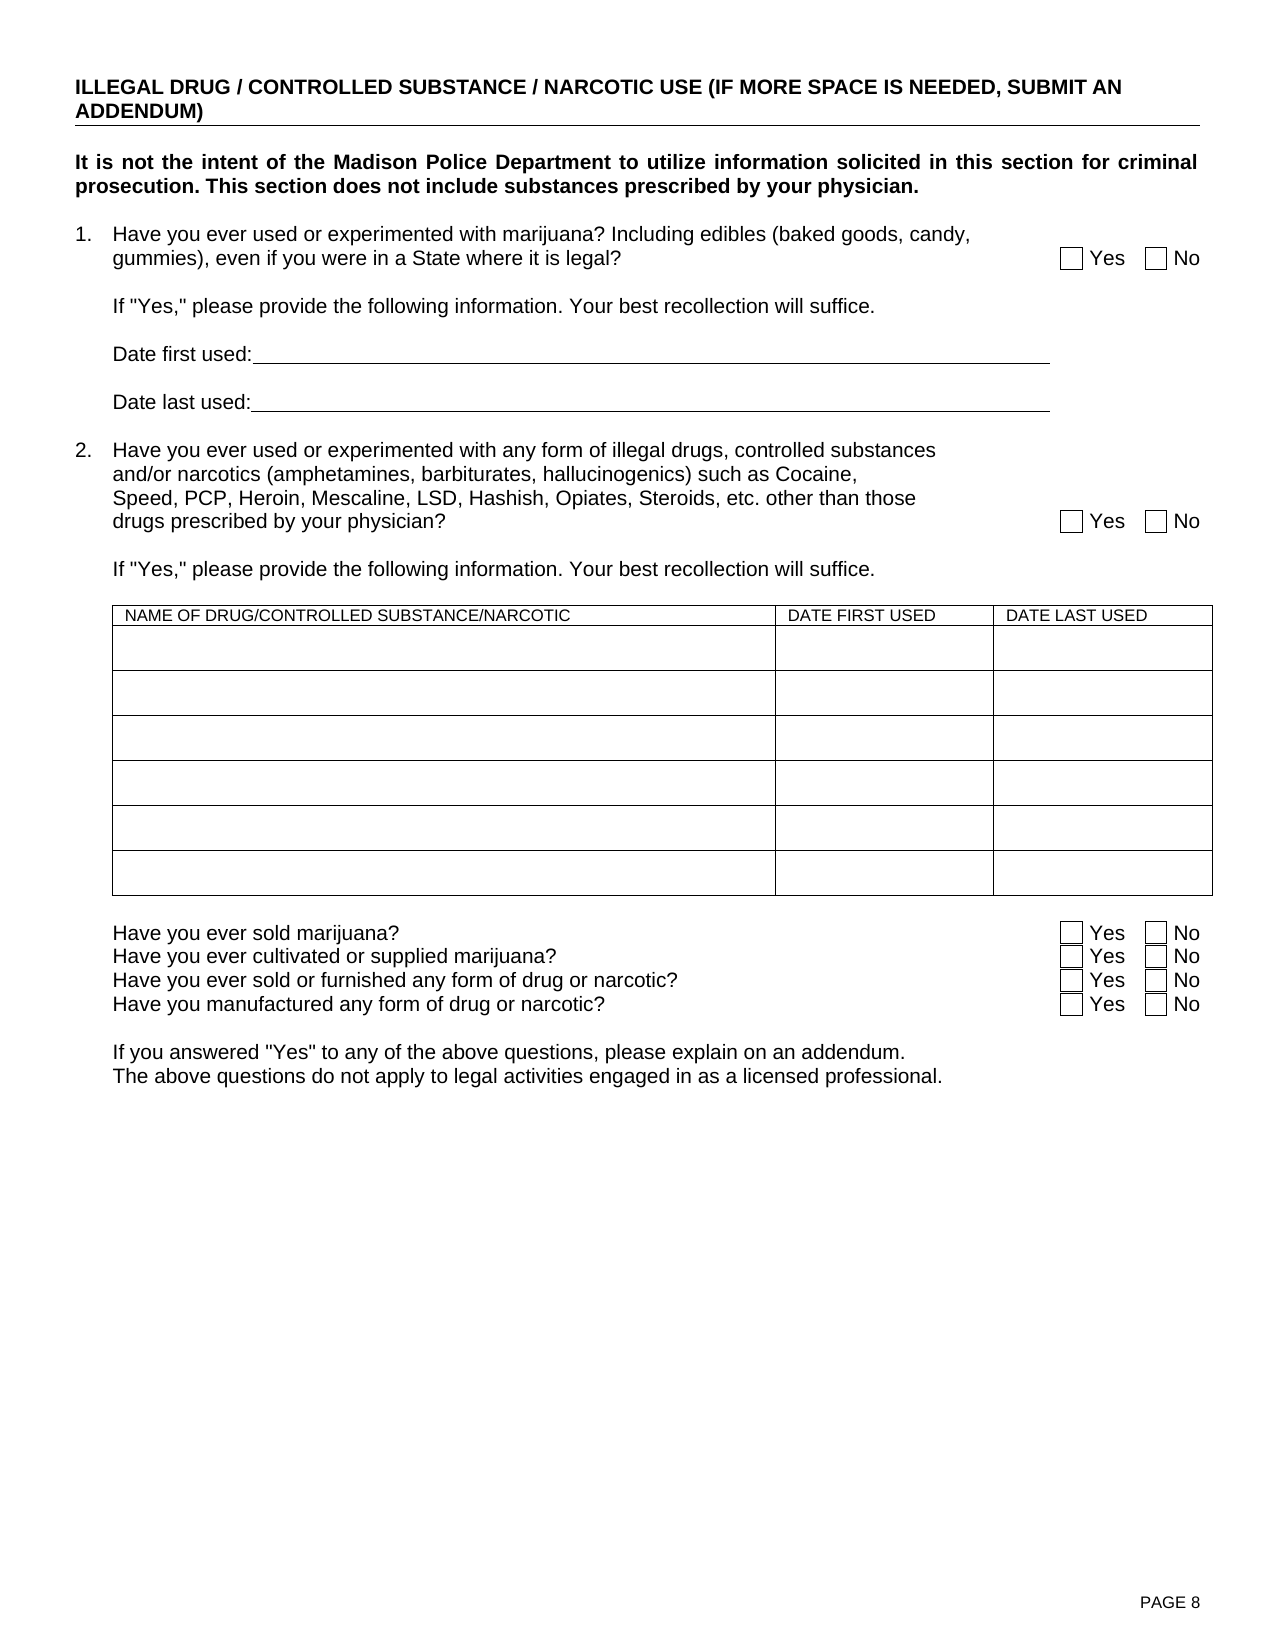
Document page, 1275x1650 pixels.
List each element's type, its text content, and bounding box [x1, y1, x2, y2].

text If you answered "Yes" to any of the above questions, please explain on an addendum. [112, 1040, 1200, 1064]
text Date last used: [75, 389, 1200, 413]
table_header NAME OF DRUG/CONTROLLED SUBSTANCE/NARCOTIC [113, 606, 775, 625]
table_cell [994, 806, 1212, 850]
table_cell [113, 806, 775, 850]
table_cell [994, 761, 1212, 805]
subtitle ILLEGAL DRUG / CONTROLLED SUBSTANCE / NARCOTIC USE (If more space is needed, submit an addendum) [75, 75, 1200, 125]
text Have you ever sold or furnished any form of drug or narcotic? Yes No [112, 968, 1200, 992]
text 2. Have you ever used or experimented with any form of illegal drugs, controlled substances [75, 437, 1200, 461]
text The above questions do not apply to legal activities engaged in as a licensed professional. [112, 1064, 1200, 1088]
table_cell [113, 716, 775, 760]
table_cell [776, 761, 993, 805]
table_cell [776, 671, 993, 715]
text Have you ever cultivated or supplied marijuana? Yes No [112, 944, 1200, 968]
table_cell [776, 851, 993, 895]
table_cell [994, 851, 1212, 895]
text If "Yes," please provide the following information. Your best recollection will suffice. [112, 557, 1200, 581]
table_cell [776, 806, 993, 850]
text If "Yes," please provide the following information. Your best recollection will suffice. [112, 294, 1200, 318]
text and/or narcotics (amphetamines, barbiturates, hallucinogenics) such as Cocaine, [75, 461, 1200, 485]
text drugs prescribed by your physician? Yes No [75, 509, 1200, 533]
text Have you manufactured any form of drug or narcotic? Yes No [112, 992, 1200, 1016]
table_header DATE LAST USED [994, 606, 1212, 625]
table_cell [113, 851, 775, 895]
table_cell [776, 626, 993, 670]
text It is not the intent of the Madison Police Department to utilize information solicited in this section for criminal prosecution. This section does not include substances prescribed by your physician. [75, 150, 1200, 198]
text Date first used: [75, 342, 1200, 366]
text Speed, PCP, Heroin, Mescaline, LSD, Hashish, Opiates, Steroids, etc. other than those [75, 485, 1200, 509]
table_cell [776, 716, 993, 760]
text Have you ever sold marijuana? Yes No [112, 920, 1200, 944]
table_cell [113, 671, 775, 715]
table_cell [994, 671, 1212, 715]
table_header DATE FIRST USED [776, 606, 993, 625]
table_cell [994, 626, 1212, 670]
table_cell [113, 761, 775, 805]
table_cell [994, 716, 1212, 760]
table_cell [113, 626, 775, 670]
text 1. Have you ever used or experimented with marijuana? Including edibles (baked goods, candy, [75, 222, 1200, 246]
text gummies), even if you were in a State where it is legal? Yes No [75, 246, 1200, 270]
